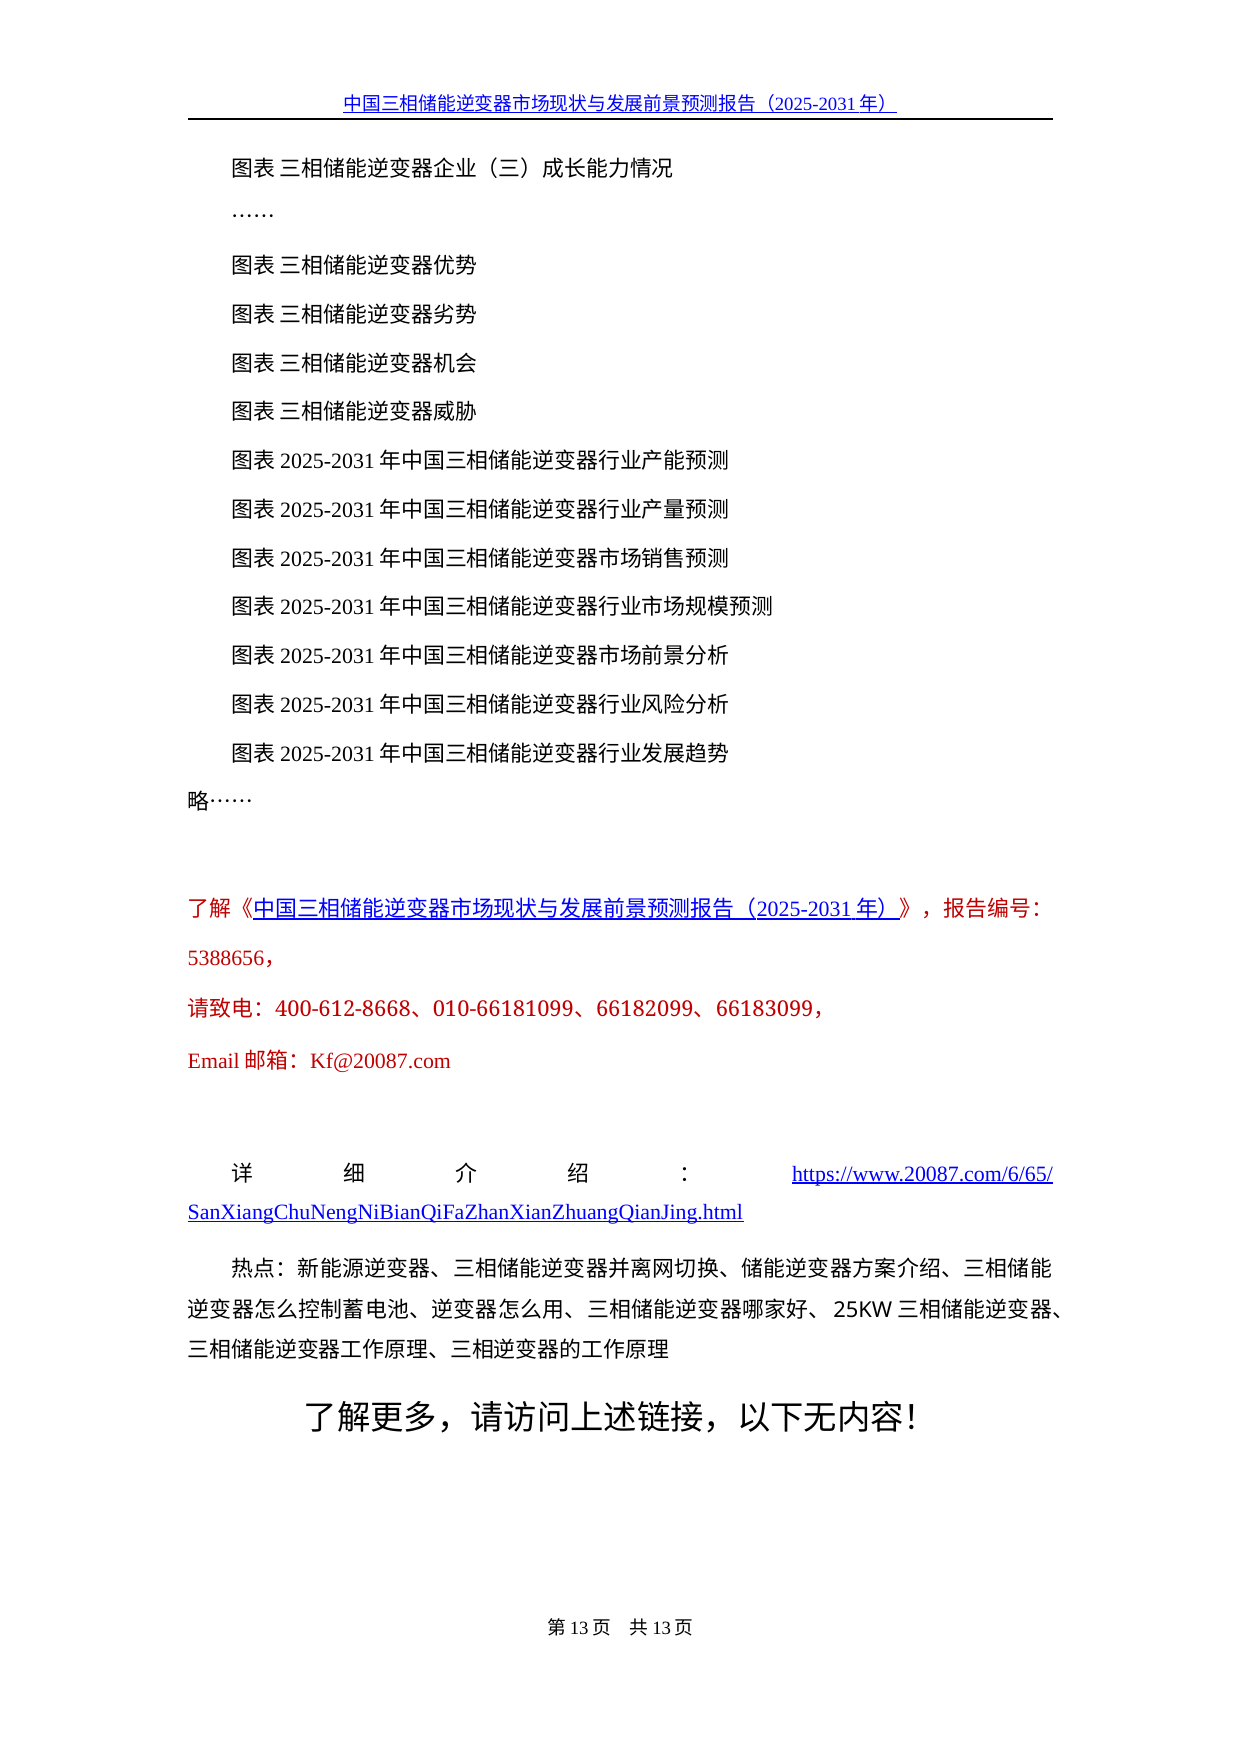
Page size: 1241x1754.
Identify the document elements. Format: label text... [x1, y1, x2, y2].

text 热点：新能源逆变器、三相储能逆变器并离网切换、储能逆变器方案介绍、三相储能逆变器怎么控制蓄电池、逆变器怎么用、三相储能逆变器哪家好、25KW三相储能逆变器、三相储能逆变器工作原理、三相逆变器的工作原理 [187, 1251, 1053, 1364]
text 详细介绍：https://www.20087.com/6/65/SanXiangChuNengNiBianQiFaZhanXianZhuangQianJing.html [187, 1155, 1053, 1228]
text Email邮箱：Kf@20087.com [187, 1042, 1053, 1075]
text 了解《中国三相储能逆变器市场现状与发展前景预测报告（2025-2031年）》，报告编号：5388656， [187, 890, 1053, 972]
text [187, 150, 1053, 816]
text 请致电：400-612-8668、010-66181099、66182099、66183099， [187, 991, 1053, 1023]
title 了解更多，请访问上述链接，以下无内容！ [187, 1382, 1053, 1447]
